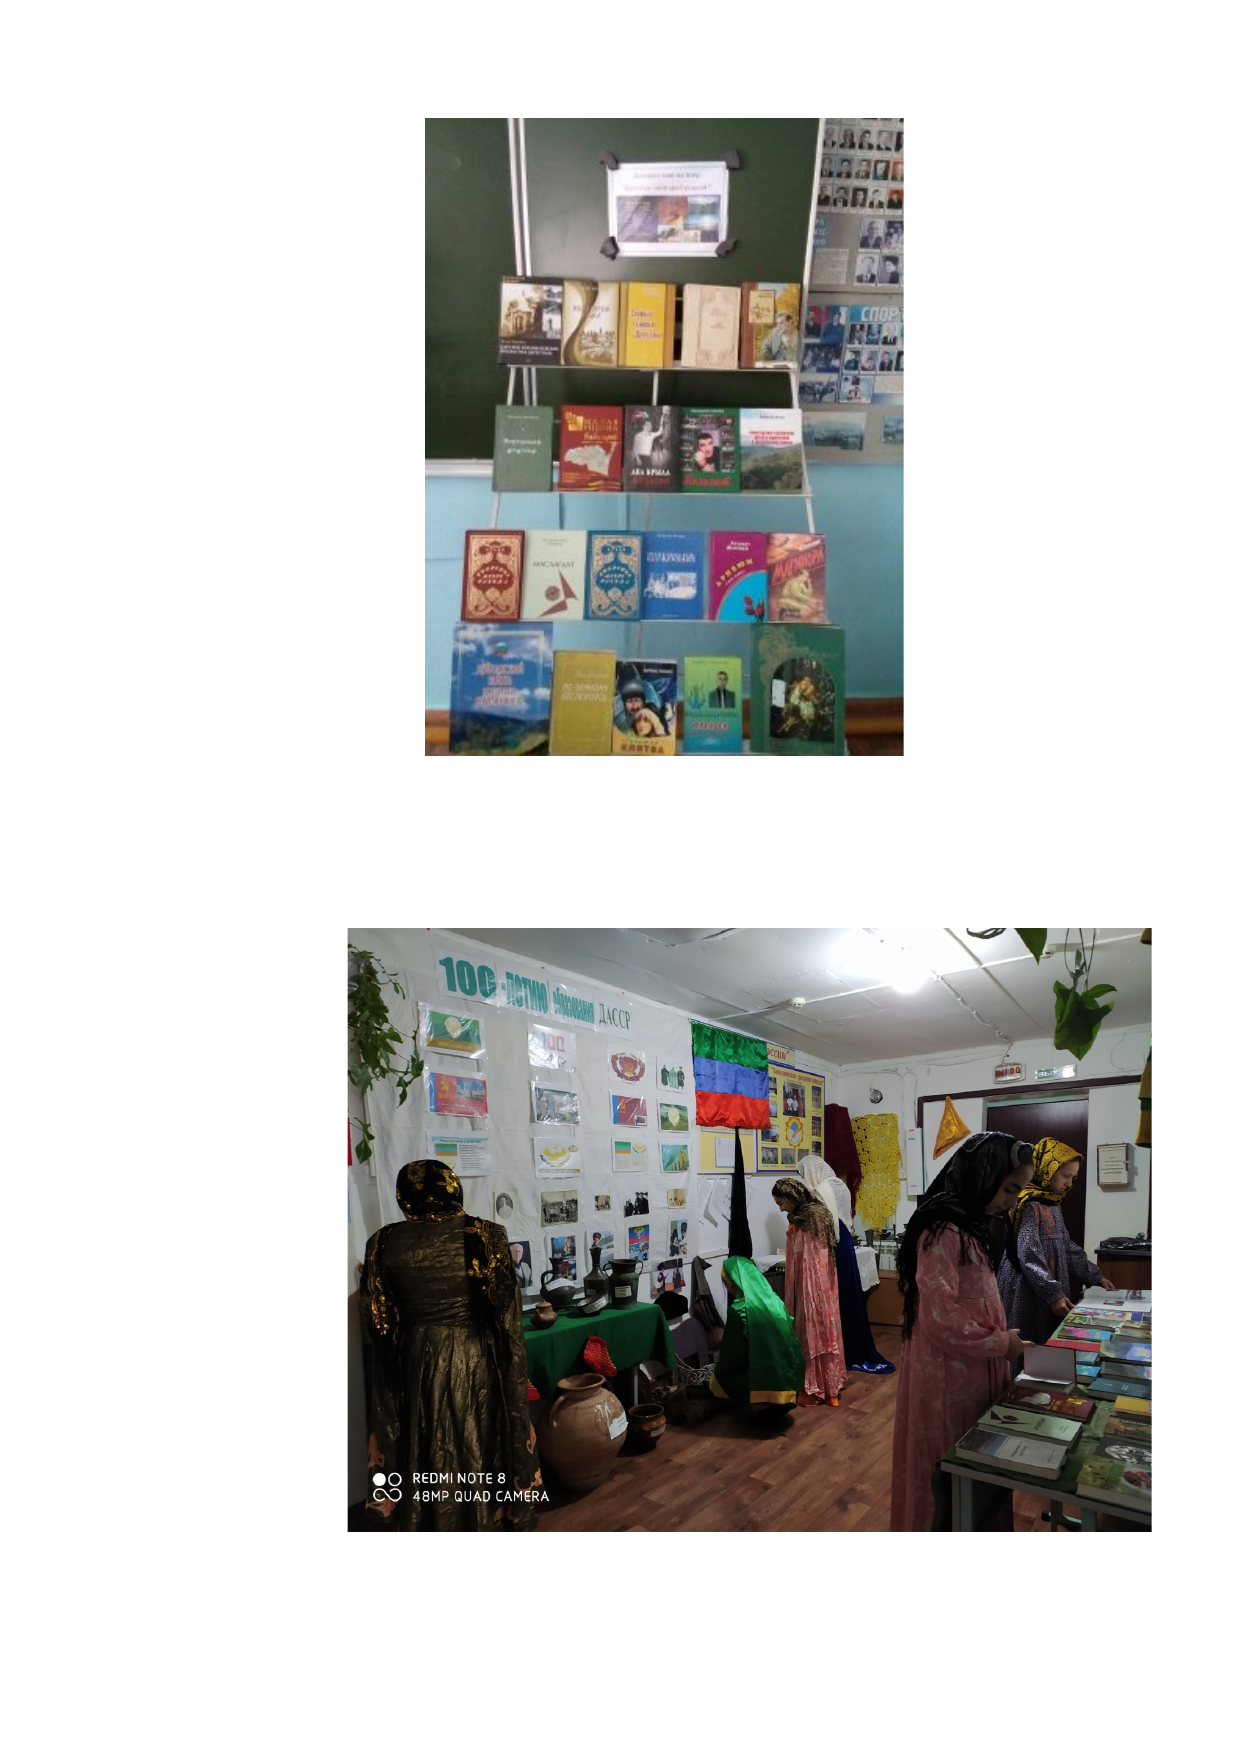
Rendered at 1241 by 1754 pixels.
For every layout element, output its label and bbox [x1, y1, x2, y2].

picture [425, 118, 904, 756]
picture [347, 928, 1152, 1532]
